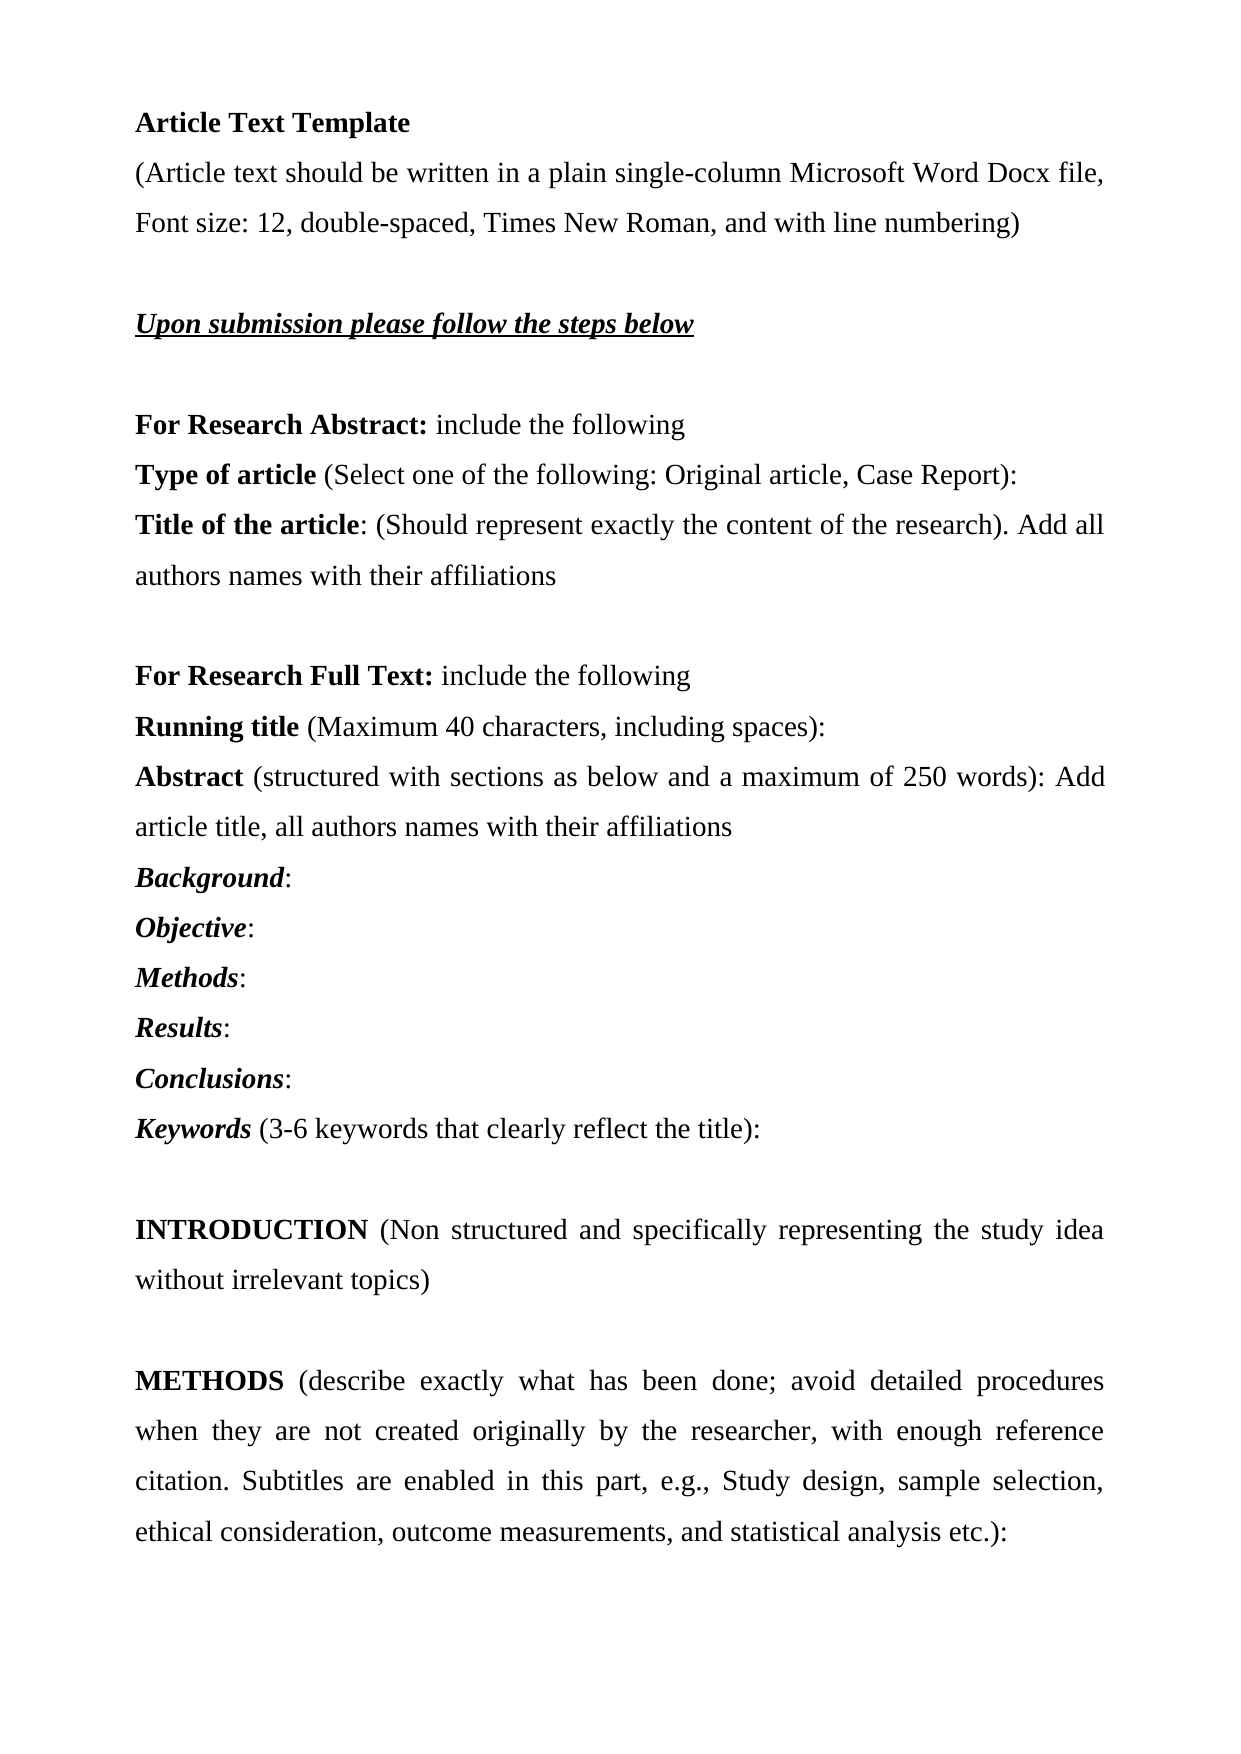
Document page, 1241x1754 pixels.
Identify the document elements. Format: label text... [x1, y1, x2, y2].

text INTRODUCTION (Non structured and specifically representing the study idea without irrelevant topics) [135, 1212, 1105, 1296]
text Upon submission please follow the steps below [135, 306, 1105, 340]
text (Article text should be written in a plain single-column Microsoft Word Docx file, Font size: 12, double-spaced, Times New Roman, and with line numbering) [135, 155, 1105, 239]
text Keywords (3-6 keywords that clearly reflect the title): [135, 1111, 1105, 1145]
text Results: [135, 1011, 1105, 1044]
text Methods: [135, 960, 1105, 994]
text Running title (Maximum 40 characters, including spaces): [135, 709, 1105, 742]
text Article Text Template [135, 105, 1105, 138]
text For Research Abstract: include the following [135, 407, 1105, 440]
text Objective: [135, 910, 1105, 943]
text Background: [135, 860, 1105, 893]
text Conclusions: [135, 1061, 1105, 1094]
text Type of article (Select one of the following: Original article, Case Report): [135, 457, 1105, 491]
text Abstract (structured with sections as below and a maximum of 250 words): Add article title, all authors names with their affiliations [135, 759, 1105, 843]
text Title of the article: (Should represent exactly the content of the research). Add all authors names with their affiliations [135, 507, 1105, 591]
text METHODS (describe exactly what has been done; avoid detailed procedures when they are not created originally by the researcher, with enough reference citation. Subtitles are enabled in this part, e.g., Study design, sample selection, ethical consideration, outcome measurements, and statistical analysis etc.): [135, 1363, 1105, 1547]
text For Research Full Text: include the following [135, 658, 1105, 692]
